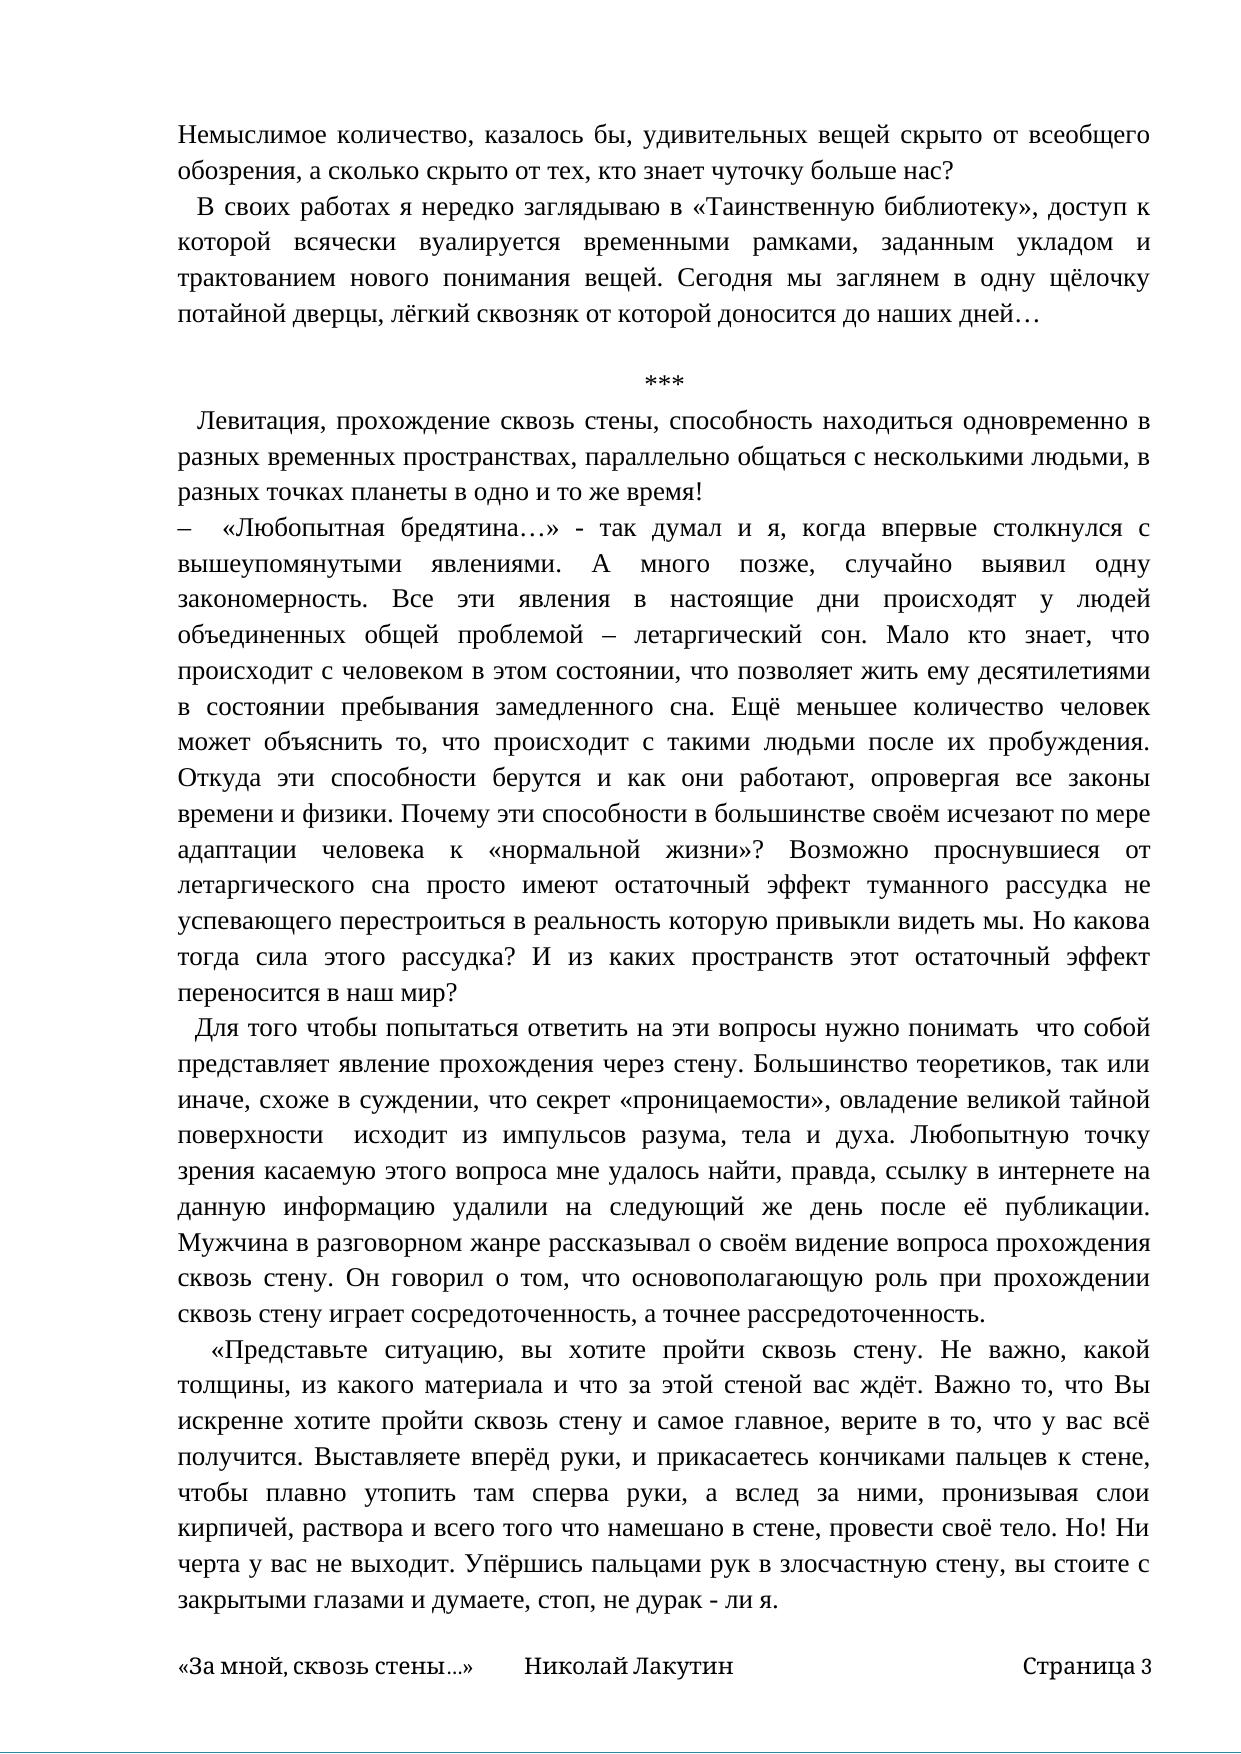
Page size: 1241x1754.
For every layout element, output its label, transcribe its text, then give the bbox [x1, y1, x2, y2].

text – «Любопытная бредятина…» - так думал и я, когда впервые столкнулся с вышеупомянутыми явлениями. А много позже, случайно выявил одну закономерность. Все эти явления в настоящие дни происходят у людей объединенных общей проблемой – летаргический сон. Мало кто знает, что происходит с человеком в этом состоянии, что позволяет жить ему десятилетиями в состоянии пребывания замедленного сна. Ещё меньшее количество человек может объяснить то, что происходит с такими людьми после их пробуждения. Откуда эти способности берутся и как они работают, опровергая все законы времени и физики. Почему эти способности в большинстве своём исчезают по мере адаптации человека к «нормальной жизни»? Возможно проснувшиеся от летаргического сна просто имеют остаточный эффект туманного рассудка не успевающего перестроиться в реальность которую привыкли видеть мы. Но какова тогда сила этого рассудка? И из каких пространств этот остаточный эффект переносится в наш мир? [177, 511, 1152, 1007]
text Для того чтобы попытаться ответить на эти вопросы нужно понимать что собой представляет явление прохождения через стену. Большинство теоретиков, так или иначе, схоже в суждении, что секрет «проницаемости», овладение великой тайной поверхности исходит из импульсов разума, тела и духа. Любопытную точку зрения касаемую этого вопроса мне удалось найти, правда, ссылку в интернете на данную информацию удалили на следующий же день после её публикации. Мужчина в разговорном жанре рассказывал о своём видение вопроса прохождения сквозь стену. Он говорил о том, что основополагающую роль при прохождении сквозь стену играет сосредоточенность, а точнее рассредоточенность. [177, 1011, 1152, 1328]
text Немыслимое количество, казалось бы, удивительных вещей скрыто от всеобщего обозрения, а сколько скрыто от тех, кто знает чуточку больше нас? [177, 118, 1152, 185]
text Левитация, прохождение сквозь стены, способность находиться одновременно в разных временных пространствах, параллельно общаться с несколькими людьми, в разных точках планеты в одно и то же время! [177, 404, 1152, 507]
text «Представьте ситуацию, вы хотите пройти сквозь стену. Не важно, какой толщины, из какого материала и что за этой стеной вас ждёт. Важно то, что Вы искренне хотите пройти сквозь стену и самое главное, верите в то, что у вас всё получится. Выставляете вперёд руки, и прикасаетесь кончиками пальцев к стене, чтобы плавно утопить там сперва руки, а вслед за ними, пронизывая слои кирпичей, раствора и всего того что намешано в стене, провести своё тело. Но! Ни черта у вас не выходит. Упёршись пальцами рук в злосчастную стену, вы стоите с закрытыми глазами и думаете, стоп, не дурак - ли я. [177, 1333, 1152, 1614]
text *** [177, 368, 1152, 399]
text В своих работах я нередко заглядываю в «Таинственную библиотеку», доступ к которой всячески вуалируется временными рамками, заданным укладом и трактованием нового понимания вещей. Сегодня мы заглянем в одну щёлочку потайной дверцы, лёгкий сквозняк от которой доносится до наших дней… [177, 189, 1152, 328]
